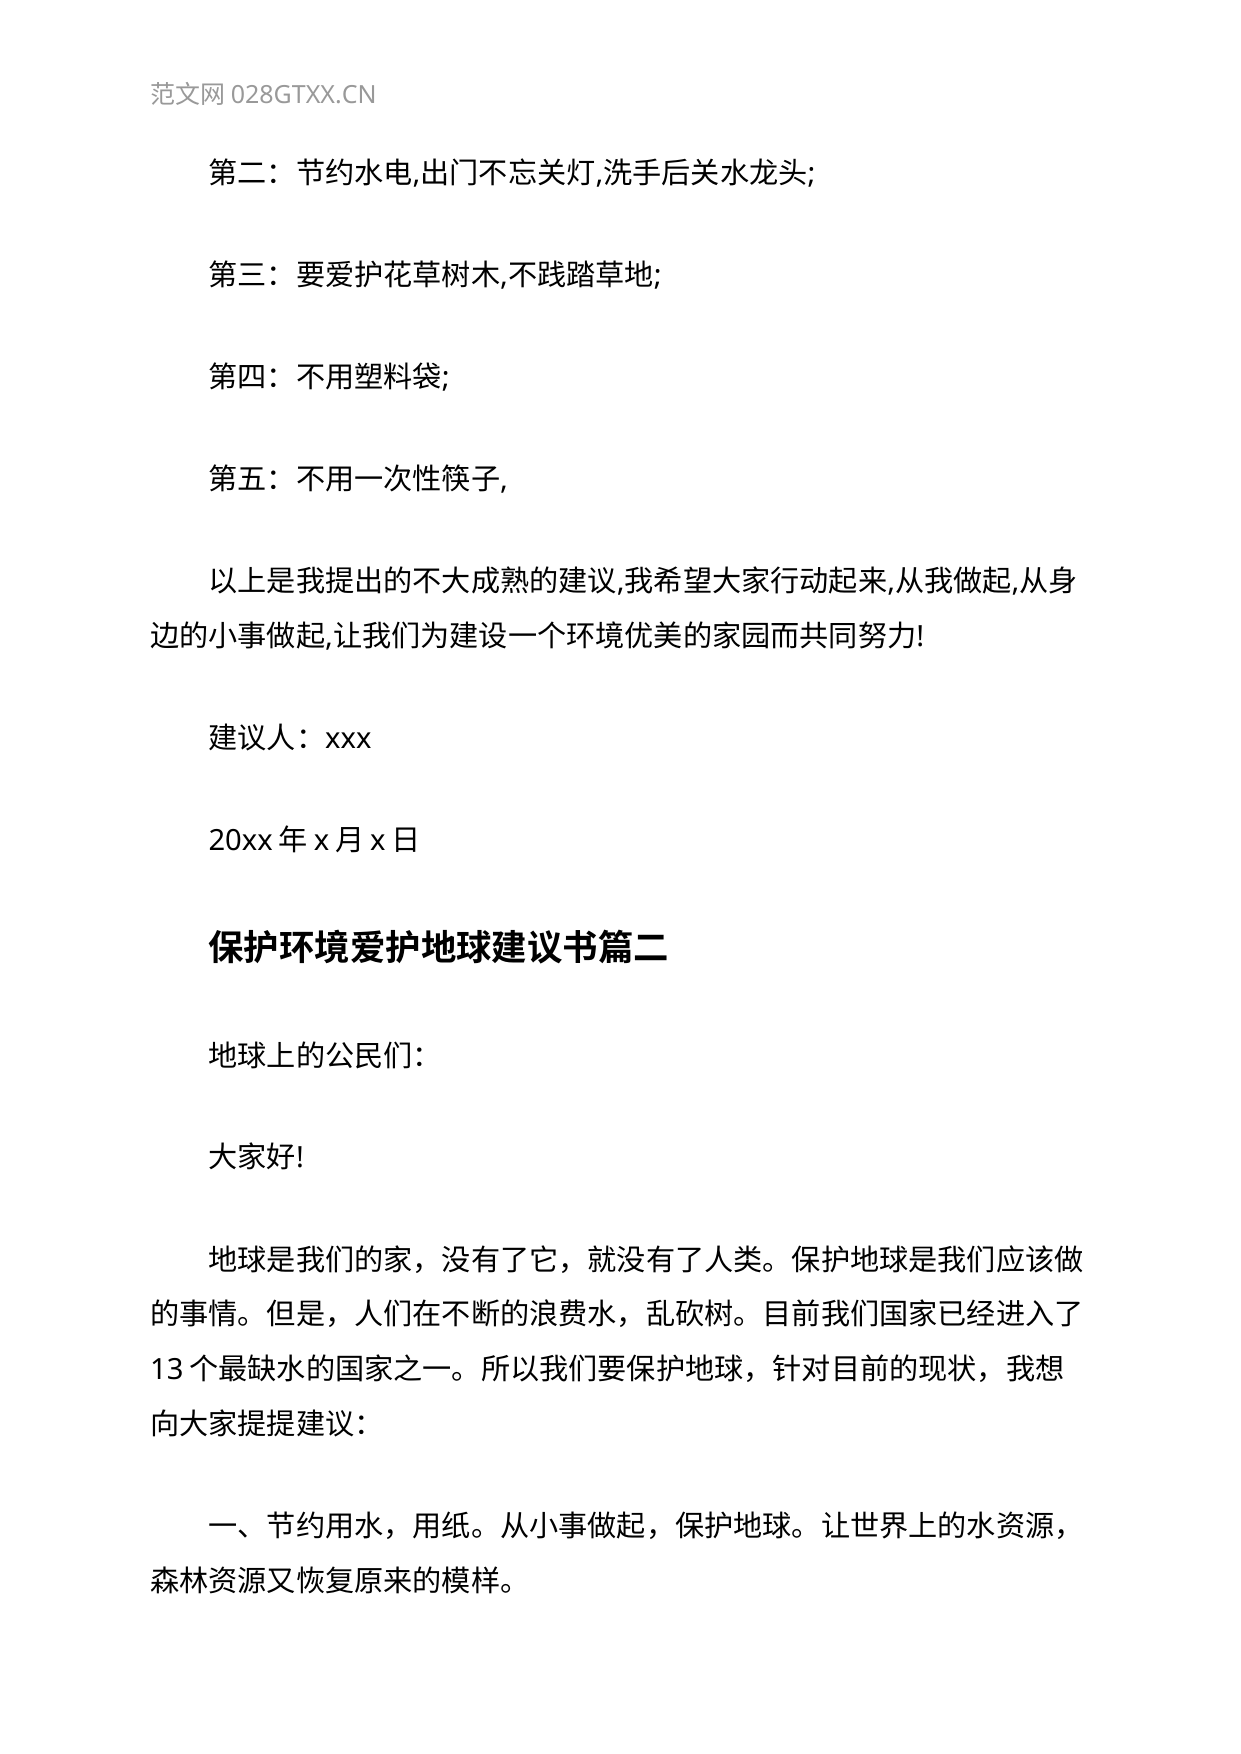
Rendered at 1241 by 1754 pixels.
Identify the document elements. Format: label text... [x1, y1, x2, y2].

text 大家好! [150, 1134, 1090, 1176]
text 第五：不用一次性筷子, [150, 456, 1090, 498]
text 以上是我提出的不大成熟的建议,我希望大家行动起来,从我做起,从身边的小事做起,让我们为建设一个环境优美的家园而共同努力! [150, 558, 1090, 655]
text 第四：不用塑料袋; [150, 354, 1090, 396]
text 一、节约用水，用纸。从小事做起，保护地球。让世界上的水资源，森林资源又恢复原来的模样。 [150, 1503, 1090, 1600]
text 建议人：xxx [150, 715, 1090, 757]
text 第三：要爱护花草树木,不践踏草地; [150, 252, 1090, 294]
text 保护环境爱护地球建议书篇二 [150, 919, 1090, 970]
text 地球上的公民们： [150, 1032, 1090, 1074]
text 20xx年x月x日 [150, 817, 1090, 859]
text 地球是我们的家，没有了它，就没有了人类。保护地球是我们应该做的事情。但是，人们在不断的浪费水，乱砍树。目前我们国家已经进入了13个最缺水的国家之一。所以我们要保护地球，针对目前的现状，我想向大家提提建议： [150, 1236, 1090, 1443]
text 第二：节约水电,出门不忘关灯,洗手后关水龙头; [150, 150, 1090, 192]
